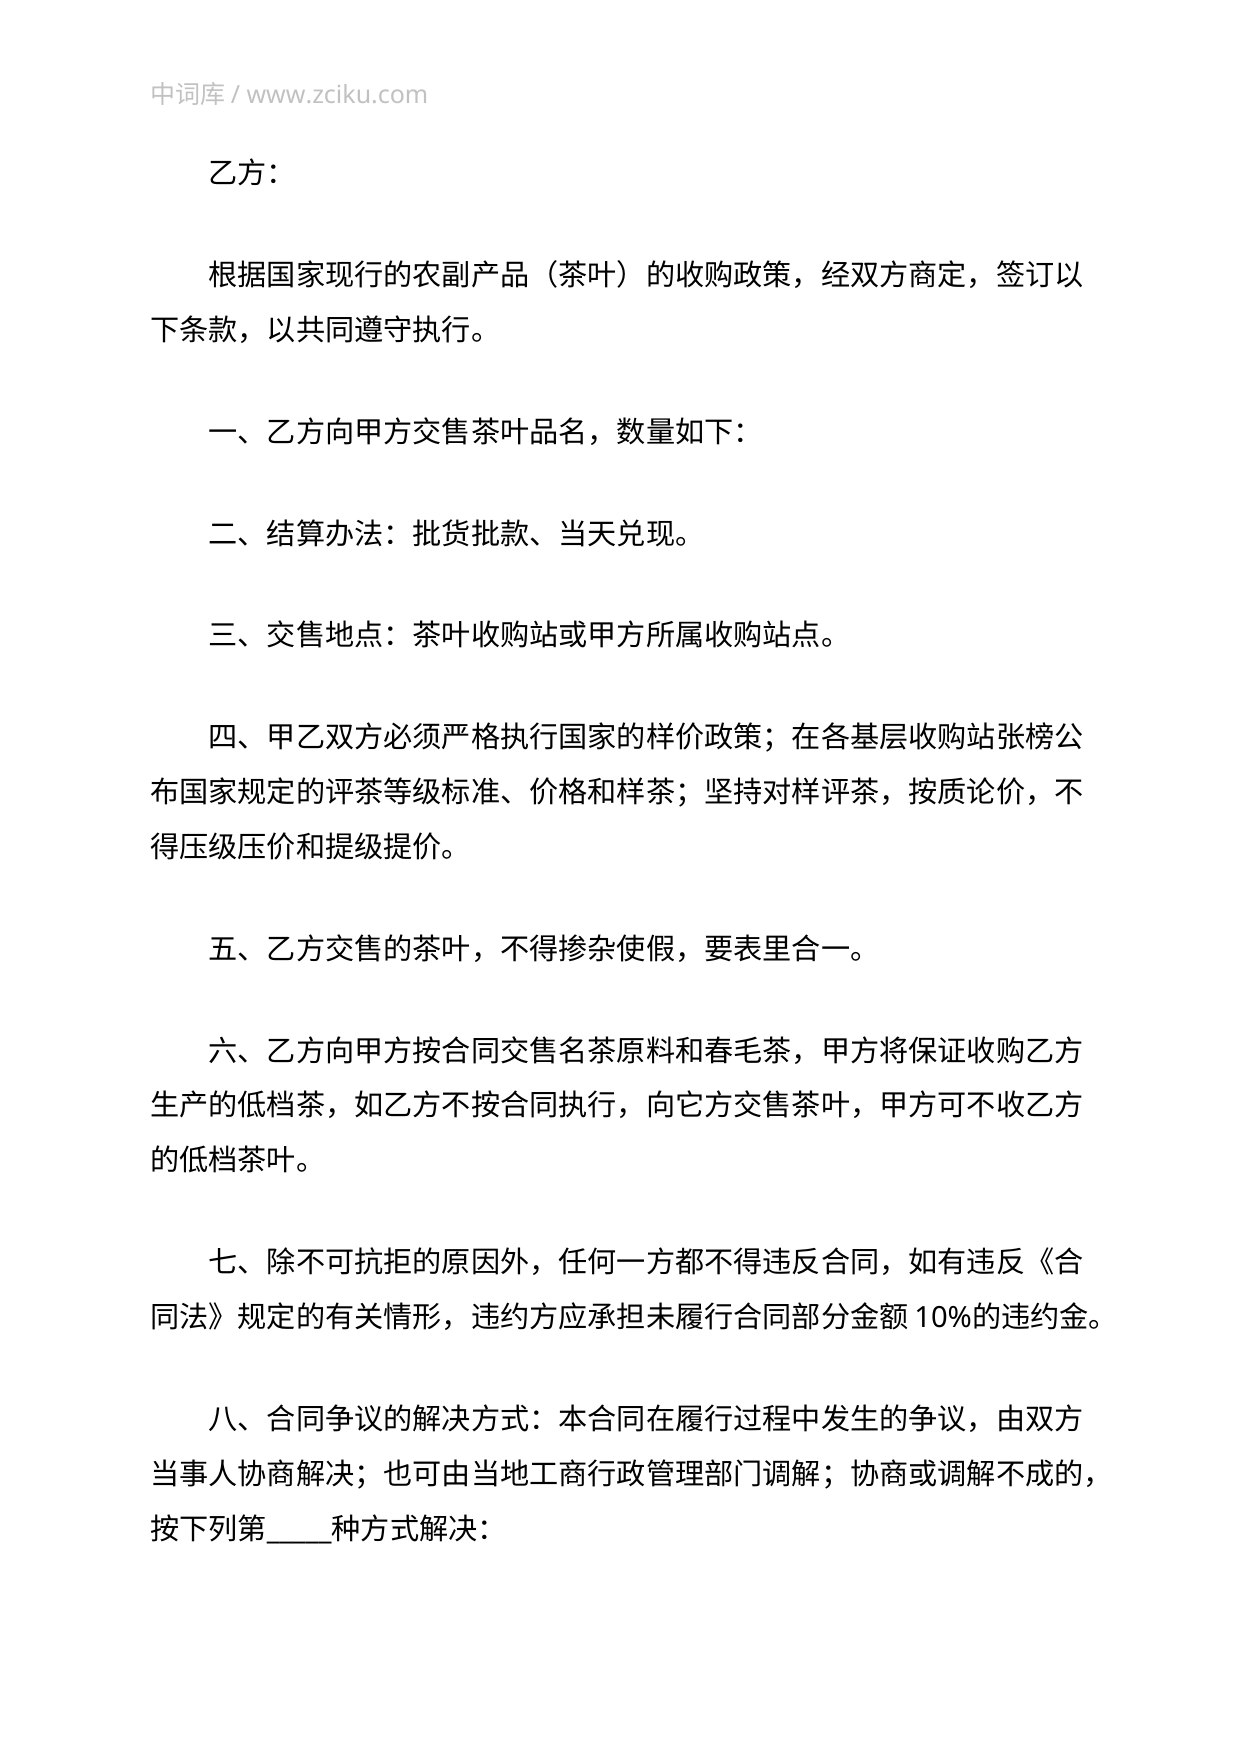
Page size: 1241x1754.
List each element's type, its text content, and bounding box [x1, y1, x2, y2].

text 七、除不可抗拒的原因外，任何一方都不得违反合同，如有违反《合同法》规定的有关情形，违约方应承担未履行合同部分金额10%的违约金。 [150, 1239, 1090, 1336]
text 根据国家现行的农副产品（茶叶）的收购政策，经双方商定，签订以下条款，以共同遵守执行。 [150, 252, 1090, 349]
text 二、结算办法：批货批款、当天兑现。 [150, 510, 1090, 552]
text 三、交售地点：茶叶收购站或甲方所属收购站点。 [150, 612, 1090, 654]
text 六、乙方向甲方按合同交售名茶原料和春毛茶，甲方将保证收购乙方生产的低档茶，如乙方不按合同执行，向它方交售茶叶，甲方可不收乙方的低档茶叶。 [150, 1027, 1090, 1179]
text 五、乙方交售的茶叶，不得掺杂使假，要表里合一。 [150, 925, 1090, 968]
text 八、合同争议的解决方式：本合同在履行过程中发生的争议，由双方当事人协商解决；也可由当地工商行政管理部门调解；协商或调解不成的，按下列第_____种方式解决： [150, 1396, 1090, 1548]
text 一、乙方向甲方交售茶叶品名，数量如下： [150, 408, 1090, 451]
text 乙方： [150, 150, 1090, 192]
text 四、甲乙双方必须严格执行国家的样价政策；在各基层收购站张榜公布国家规定的评茶等级标准、价格和样茶；坚持对样评茶，按质论价，不得压级压价和提级提价。 [150, 714, 1090, 866]
